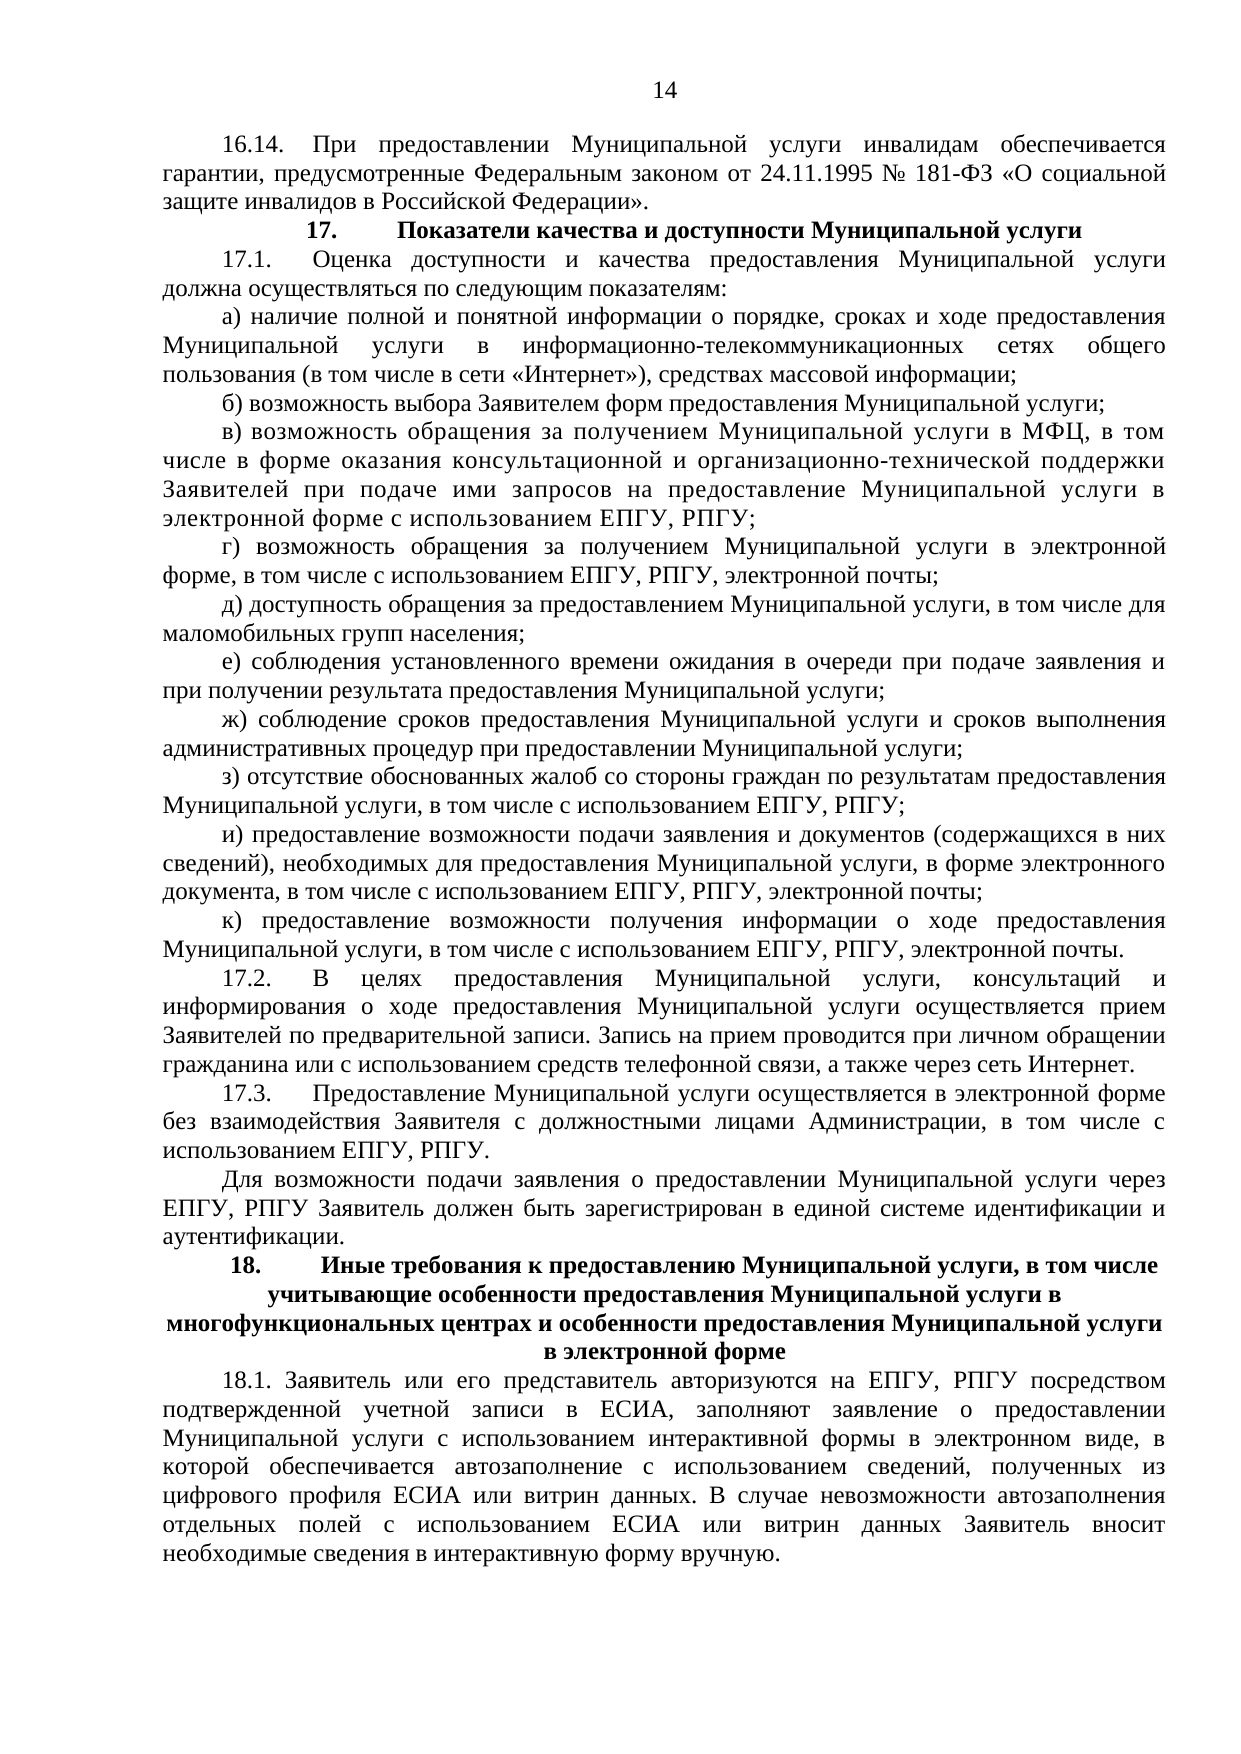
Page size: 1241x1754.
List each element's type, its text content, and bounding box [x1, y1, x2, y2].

text б) возможность выбора Заявителем форм предоставления Муниципальной услуги; [162, 388, 1167, 416]
text е) соблюдения установленного времени ожидания в очереди при подаче заявления и при получении результата предоставления Муниципальной услуги; [162, 646, 1167, 704]
text 17.2. В целях предоставления Муниципальной услуги, консультаций и информирования о ходе предоставления Муниципальной услуги осуществляется прием Заявителей по предварительной записи. Запись на прием проводится при личном обращении гражданина или с использованием средств телефонной связи, а также через сеть Интернет. [162, 963, 1167, 1078]
text Для возможности подачи заявления о предоставлении Муниципальной услуги через ЕПГУ, РПГУ Заявитель должен быть зарегистрирован в единой системе идентификации и аутентификации. [162, 1164, 1167, 1250]
text и) предоставление возможности подачи заявления и документов (содержащихся в них сведений), необходимых для предоставления Муниципальной услуги, в форме электронного документа, в том числе с использованием ЕПГУ, РПГУ, электронной почты; [162, 819, 1167, 905]
text 18.1. Заявитель или его представитель авторизуются на ЕПГУ, РПГУ посредством подтвержденной учетной записи в ЕСИА, заполняют заявление о предоставлении Муниципальной услуги с использованием интерактивной формы в электронном виде, в которой обеспечивается автозаполнение с использованием сведений, полученных из цифрового профиля ЕСИА или витрин данных. В случае невозможности автозаполнения отдельных полей с использованием ЕСИА или витрин данных Заявитель вносит необходимые сведения в интерактивную форму вручную. [162, 1365, 1167, 1566]
text 16.14. При предоставлении Муниципальной услуги инвалидам обеспечивается гарантии, предусмотренные Федеральным законом от 24.11.1995 № 181-ФЗ «О социальной защите инвалидов в Российской Федерации». [162, 129, 1167, 215]
text 17.3. Предоставление Муниципальной услуги осуществляется в электронной форме без взаимодействия Заявителя с должностными лицами Администрации, в том числе с использованием ЕПГУ, РПГУ. [162, 1078, 1167, 1164]
text 17.1. Оценка доступности и качества предоставления Муниципальной услуги должна осуществляться по следующим показателям: [162, 244, 1167, 301]
text к) предоставление возможности получения информации о ходе предоставления Муниципальной услуги, в том числе с использованием ЕПГУ, РПГУ, электронной почты. [162, 905, 1167, 963]
text 18. Иные требования к предоставлению Муниципальной услуги, в том числе учитывающие особенности предоставления Муниципальной услуги в многофункциональных центрах и особенности предоставления Муниципальной услуги в электронной форме [162, 1250, 1167, 1365]
text з) отсутствие обоснованных жалоб со стороны граждан по результатам предоставления Муниципальной услуги, в том числе с использованием ЕПГУ, РПГУ; [162, 761, 1167, 819]
text 17. Показатели качества и доступности Муниципальной услуги [162, 215, 1167, 244]
text ж) соблюдение сроков предоставления Муниципальной услуги и сроков выполнения административных процедур при предоставлении Муниципальной услуги; [162, 704, 1167, 761]
text г) возможность обращения за получением Муниципальной услуги в электронной форме, в том числе с использованием ЕПГУ, РПГУ, электронной почты; [162, 531, 1167, 589]
text д) доступность обращения за предоставлением Муниципальной услуги, в том числе для маломобильных групп населения; [162, 589, 1167, 646]
text а) наличие полной и понятной информации о порядке, сроках и ходе предоставления Муниципальной услуги в информационно-телекоммуникационных сетях общего пользования (в том числе в сети «Интернет»), средствах массовой информации; [162, 301, 1167, 388]
text в) возможность обращения за получением Муниципальной услуги в МФЦ, в том числе в форме оказания консультационной и организационно-технической поддержки Заявителей при подаче ими запросов на предоставление Муниципальной услуги в электронной форме с использованием ЕПГУ, РПГУ; [162, 416, 1167, 531]
